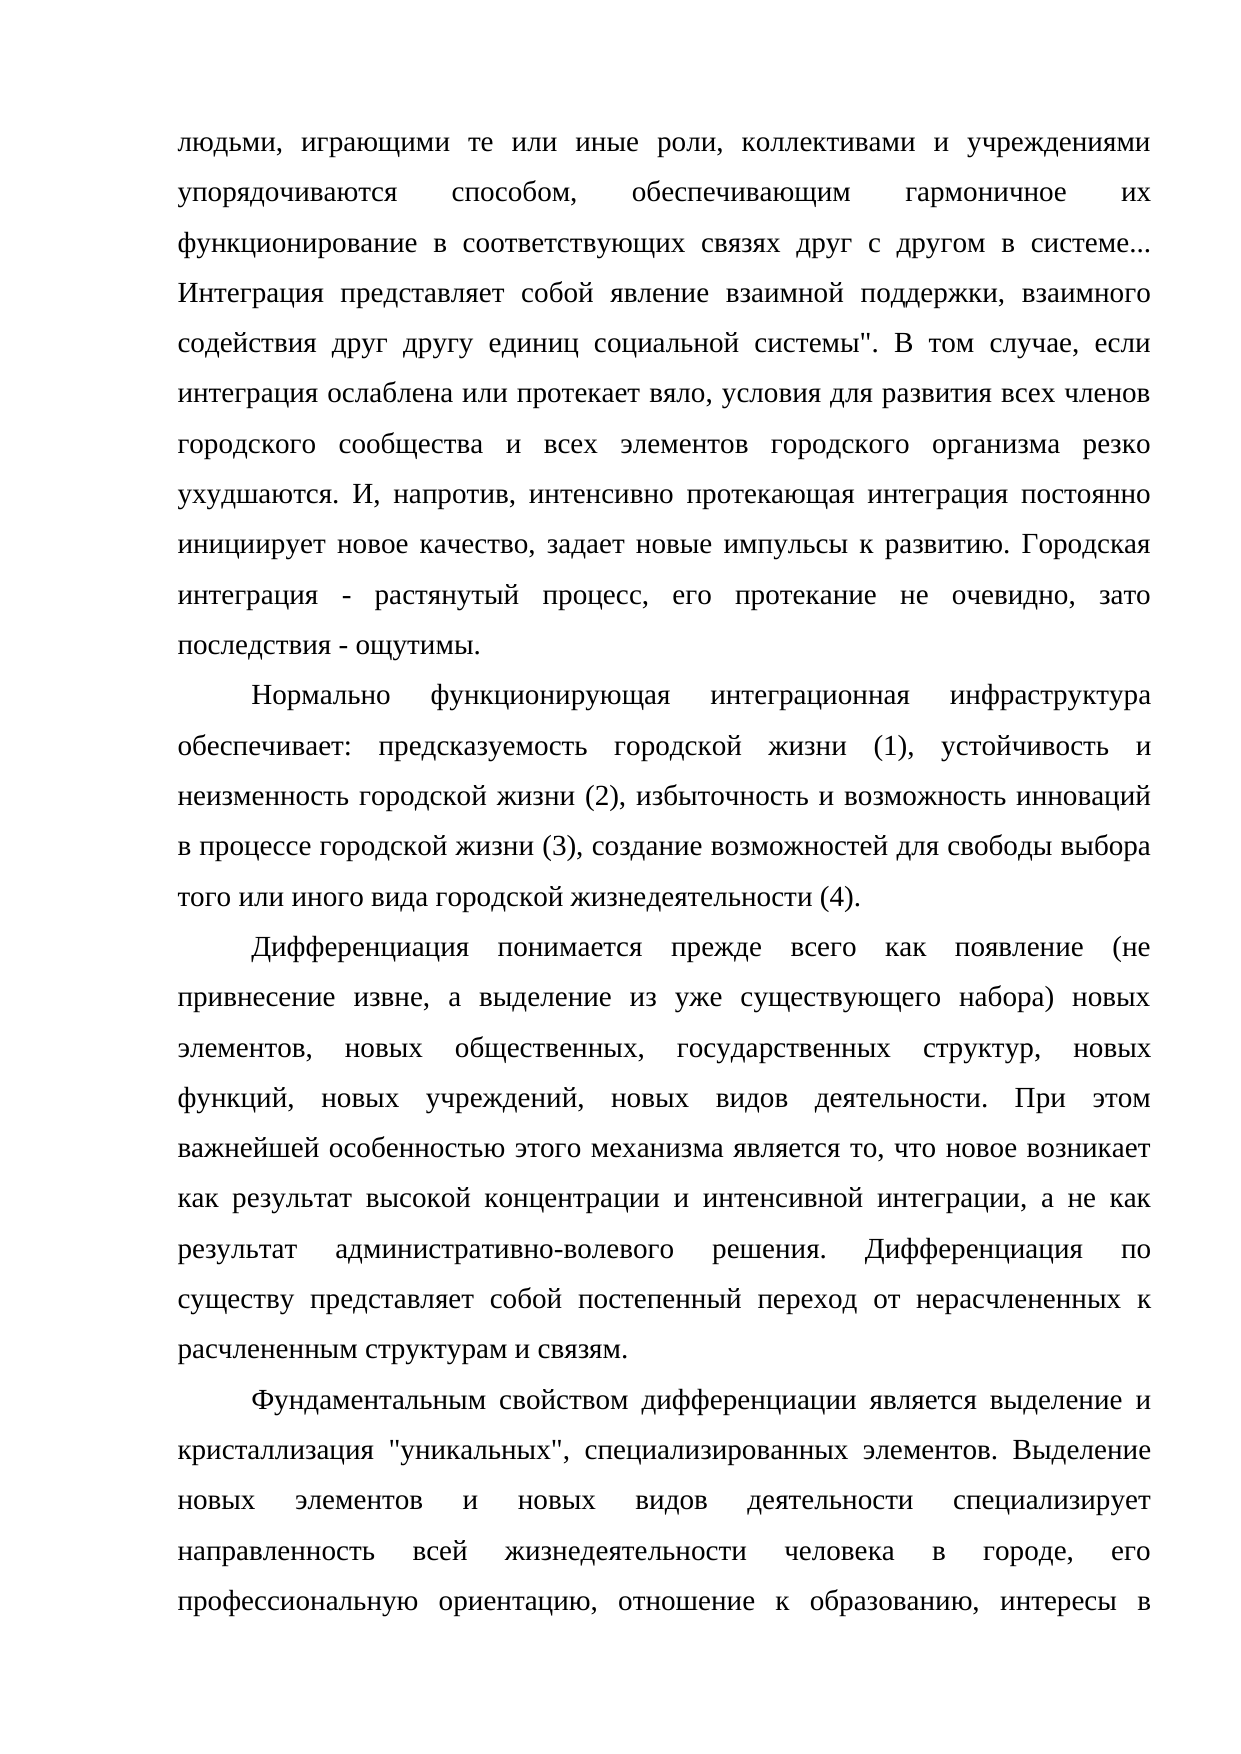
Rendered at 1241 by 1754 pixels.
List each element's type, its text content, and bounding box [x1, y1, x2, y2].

text Нормально функционирующая интеграционная инфраструктура обеспечивает: предсказуемость городской жизни (1), устойчивость и неизменность городской жизни (2), избыточность и возможность инноваций в процессе городской жизни (3), создание возможностей для свободы выбора того или иного вида городской жизнедеятельности (4). [177, 677, 1152, 912]
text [177, 124, 1152, 661]
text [177, 1382, 1152, 1617]
text Дифференциация понимается прежде всего как появление (не привнесение извне, а выделение из уже существующего набора) новых элементов, новых общественных, государственных структур, новых функций, новых учреждений, новых видов деятельности. При этом важнейшей особенностью этого механизма является то, что новое возникает как результат высокой концентрации и интенсивной интеграции, а не как результат административно-волевого решения. Дифференциация по существу представляет собой постепенный переход от нерасчлененных к расчлененным структурам и связям. [177, 929, 1152, 1365]
